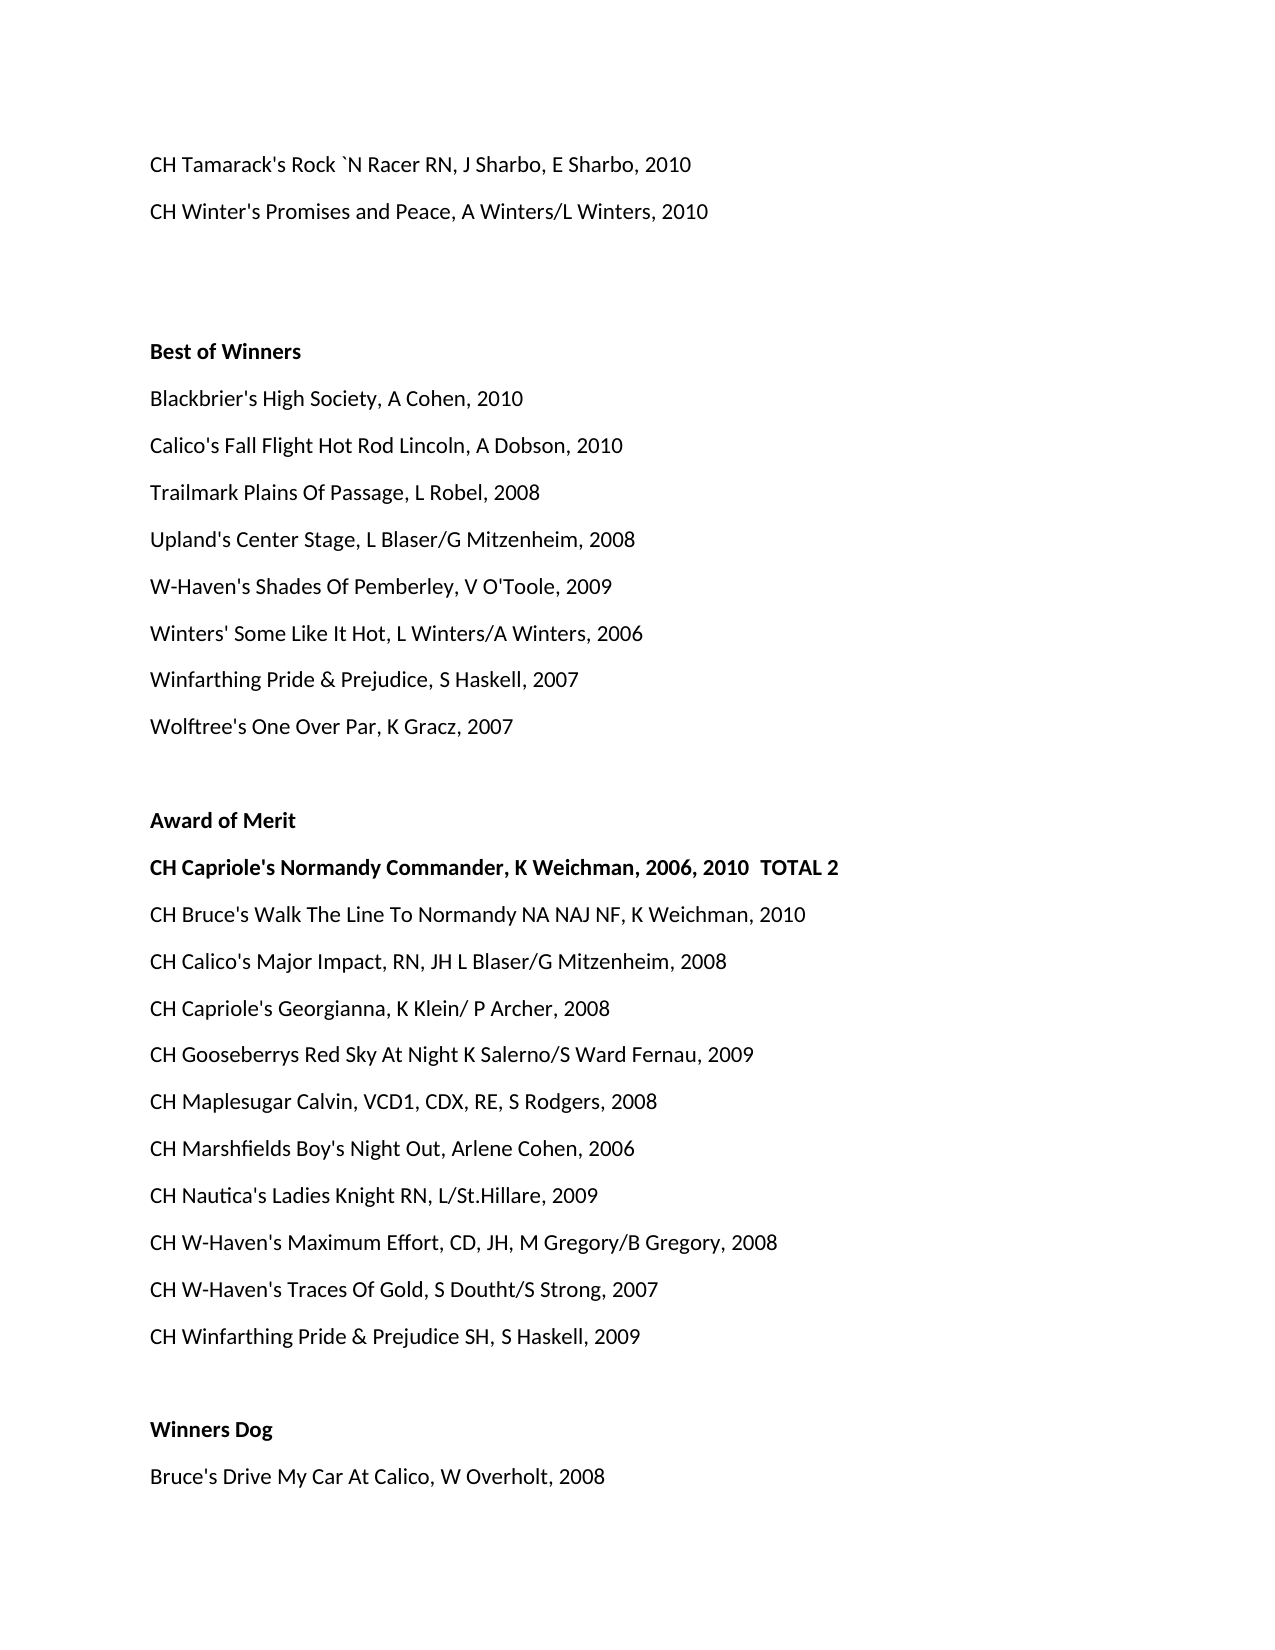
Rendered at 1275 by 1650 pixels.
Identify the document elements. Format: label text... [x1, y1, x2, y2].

text Winfarthing Pride & Prejudice, S Haskell, 2007 [150, 666, 1125, 694]
text CH Capriole's Georgianna, K Klein/ P Archer, 2008 [150, 994, 1125, 1022]
text CH Nautica's Ladies Knight RN, L/St.Hillare, 2009 [150, 1181, 1125, 1209]
text CH Capriole's Normandy Commander, K Weichman, 2006, 2010  TOTAL 2 [150, 853, 1125, 881]
text Calico's Fall Flight Hot Rod Lincoln, A Dobson, 2010 [150, 431, 1125, 459]
text CH W-Haven's Traces Of Gold, S Doutht/S Strong, 2007 [150, 1275, 1125, 1303]
text Winners Dog [150, 1416, 1125, 1444]
text Winters' Some Like It Hot, L Winters/A Winters, 2006 [150, 619, 1125, 647]
text CH Gooseberrys Red Sky At Night K Salerno/S Ward Fernau, 2009 [150, 1041, 1125, 1069]
text CH Bruce's Walk The Line To Normandy NA NAJ NF, K Weichman, 2010 [150, 900, 1125, 928]
text CH Winfarthing Pride & Prejudice SH, S Haskell, 2009 [150, 1322, 1125, 1350]
text Bruce's Drive My Car At Calico, W Overholt, 2008 [150, 1462, 1125, 1491]
text Trailmark Plains Of Passage, L Robel, 2008 [150, 478, 1125, 506]
text CH W-Haven's Maximum Effort, CD, JH, M Gregory/B Gregory, 2008 [150, 1228, 1125, 1256]
text CH Winter's Promises and Peace, A Winters/L Winters, 2010 [150, 197, 1125, 225]
text CH Marshfields Boy's Night Out, Arlene Cohen, 2006 [150, 1134, 1125, 1162]
text CH Tamarack's Rock `N Racer RN, J Sharbo, E Sharbo, 2010 [150, 150, 1125, 178]
text W-Haven's Shades Of Pemberley, V O'Toole, 2009 [150, 572, 1125, 600]
text CH Maplesugar Calvin, VCD1, CDX, RE, S Rodgers, 2008 [150, 1087, 1125, 1116]
text Blackbrier's High Society, A Cohen, 2010 [150, 384, 1125, 412]
text Best of Winners [150, 337, 1125, 366]
text Wolftree's One Over Par, K Gracz, 2007 [150, 712, 1125, 741]
text Award of Merit [150, 806, 1125, 834]
text Upland's Center Stage, L Blaser/G Mitzenheim, 2008 [150, 525, 1125, 553]
text CH Calico's Major Impact, RN, JH L Blaser/G Mitzenheim, 2008 [150, 947, 1125, 975]
